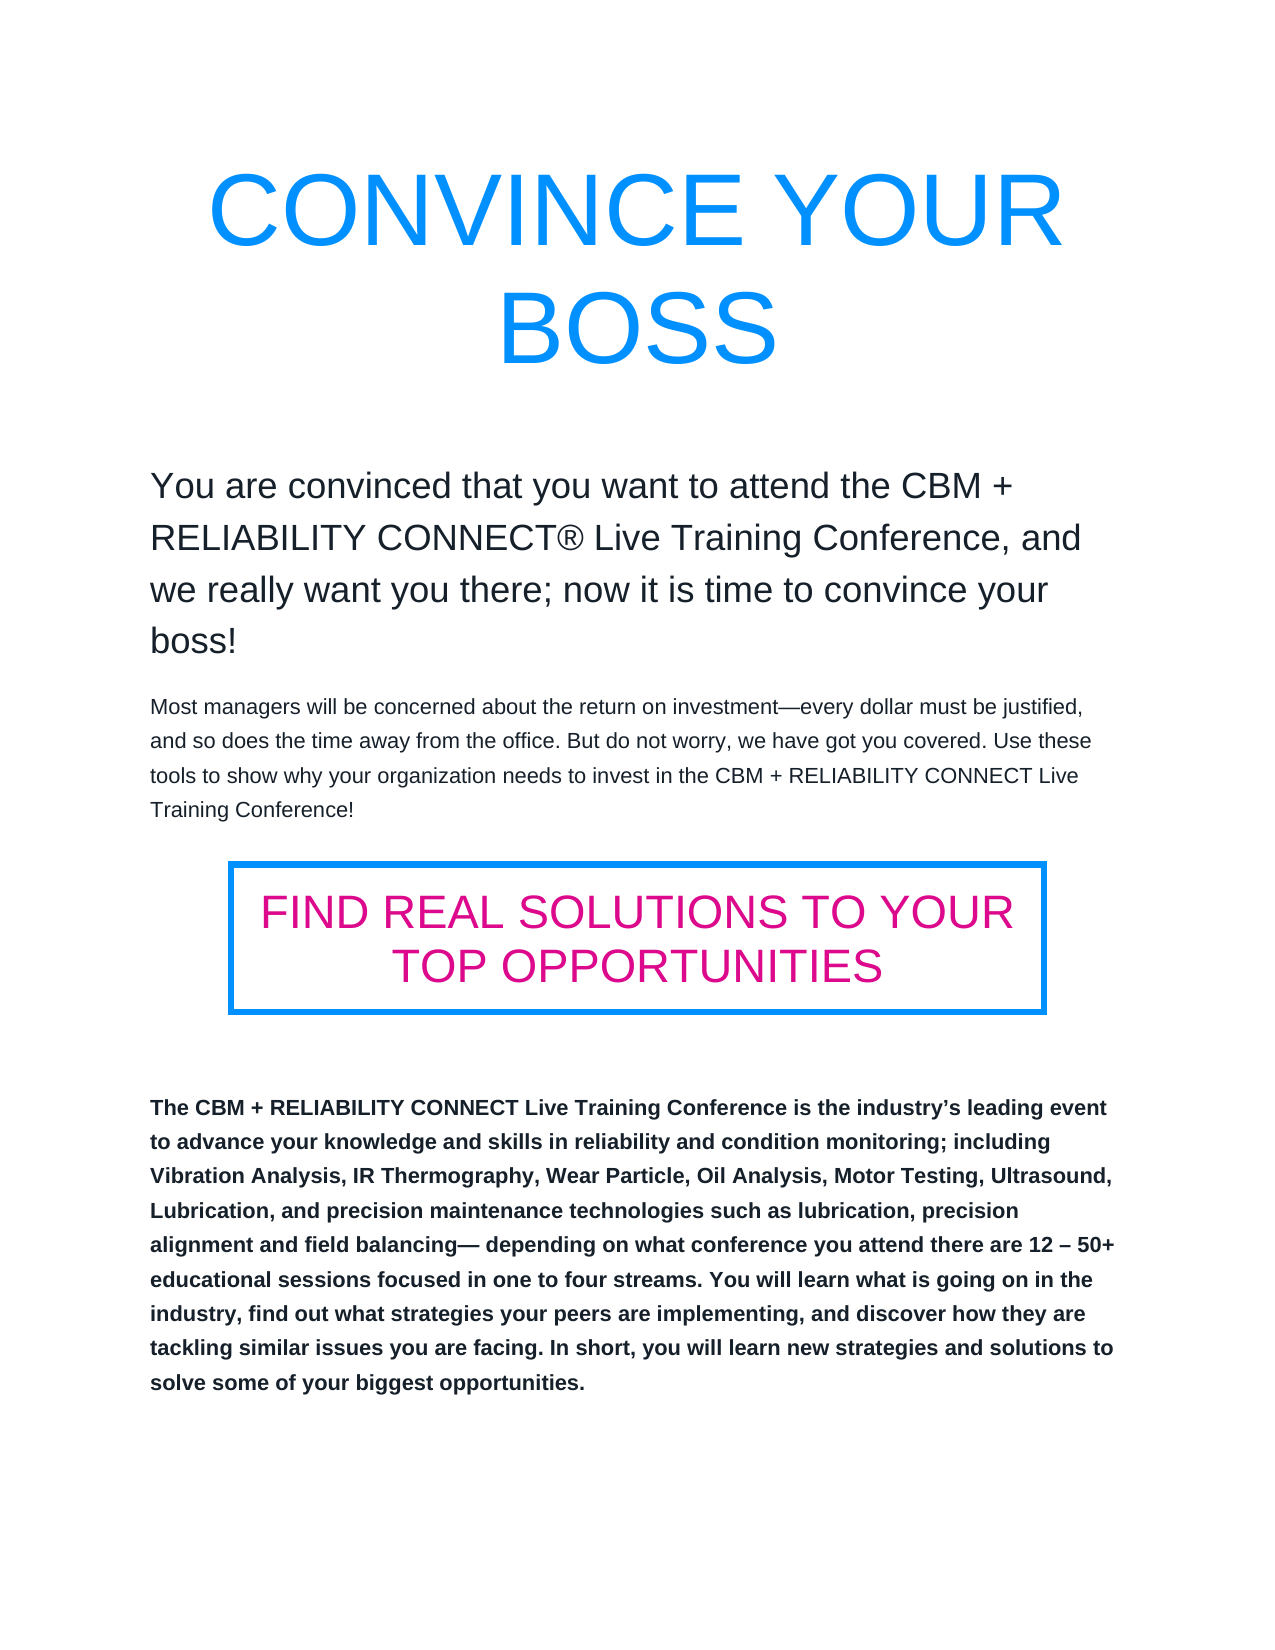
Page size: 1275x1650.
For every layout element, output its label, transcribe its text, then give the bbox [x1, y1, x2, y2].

subtitle FIND REAL SOLUTIONS TO YOUR TOP OPPORTUNITIES [234, 868, 1041, 1009]
text CONVINCE YOUR BOSS [150, 150, 1125, 385]
subtitle You are convinced that you want to attend the CBM + RELIABILITY CONNECT® Live Training Conference, and we really want you there; now it is time to convince your boss! [150, 455, 1125, 661]
text The CBM + RELIABILITY CONNECT Live Training Conference is the industry’s leading event to advance your knowledge and skills in reliability and condition monitoring; including Vibration Analysis, IR Thermography, Wear Particle, Oil Analysis, Motor Testing, Ultrasound, Lubrication, and precision maintenance technologies such as lubrication, precision alignment and field balancing— depending on what conference you attend there are 12 – 50+ educational sessions focused in one to four streams. You will learn what is going on in the industry, find out what strategies your peers are implementing, and discover how they are tackling similar issues you are facing. In short, you will learn new strategies and solutions to solve some of your biggest opportunities. [150, 1085, 1125, 1395]
text Most managers will be concerned about the return on investment—every dollar must be justified, and so does the time away from the office. But do not worry, we have got you covered. Use these tools to show why your organization needs to invest in the CBM + RELIABILITY CONNECT Live Training Conference! [150, 685, 1125, 822]
